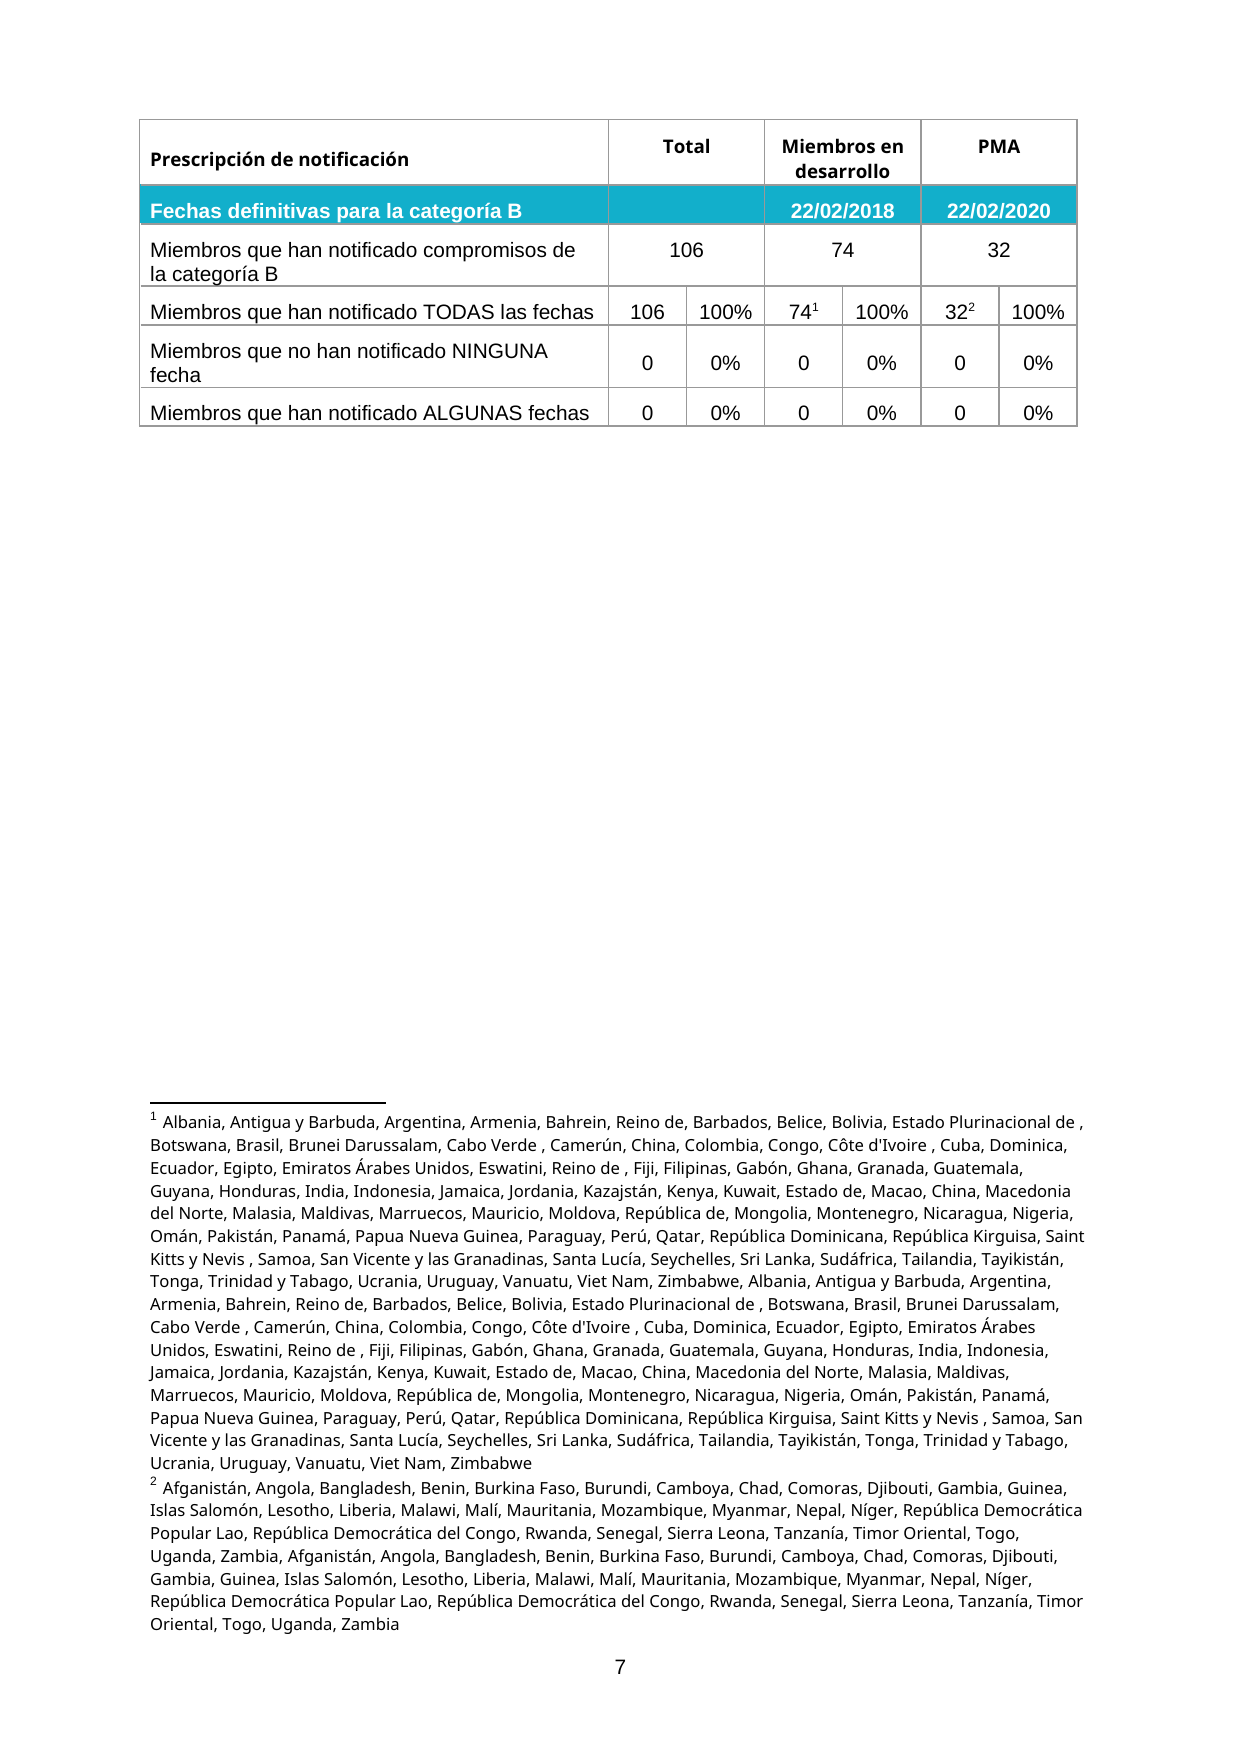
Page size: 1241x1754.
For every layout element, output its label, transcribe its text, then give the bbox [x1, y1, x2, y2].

table_cell Miembros que no han notificado NINGUNA fecha [140, 325, 608, 386]
table_cell 0% [843, 326, 920, 386]
table_cell 100% [843, 287, 920, 324]
table_cell Miembros que han notificado ALGUNAS fechas [140, 388, 608, 425]
table_cell 0 [765, 388, 842, 425]
table_cell 0% [1000, 388, 1076, 425]
table_cell 0% [1000, 326, 1076, 386]
table_cell 0 [922, 388, 998, 425]
table_cell Miembros que han notificado compromisos de la categoría B [140, 224, 608, 285]
table_cell 22/02/2018 [765, 186, 920, 223]
table_cell 0 [609, 388, 686, 425]
table_cell 74 [765, 287, 842, 324]
table_header PMA [922, 120, 1076, 184]
table_cell 22/02/2020 [922, 186, 1076, 223]
table_cell 32 [922, 225, 1076, 285]
table_header Miembros en desarrollo [765, 120, 920, 184]
table_cell Fechas definitivas para la categoría B [140, 185, 608, 223]
table_cell Miembros que han notificado TODAS las fechas [140, 286, 608, 324]
table_cell 0 [922, 326, 998, 386]
table_cell 100% [687, 287, 764, 324]
table_cell 0 [609, 326, 686, 386]
table_cell 106 [609, 287, 686, 324]
table_cell 0% [687, 326, 764, 386]
table_header Total [609, 120, 764, 184]
table_cell 100% [1000, 287, 1076, 324]
table_cell 0% [843, 388, 920, 425]
table_cell 0% [687, 388, 764, 425]
table_cell 74 [765, 225, 920, 285]
table_cell 0 [765, 326, 842, 386]
table_cell [609, 186, 764, 223]
table_header Prescripción de notificación [140, 120, 608, 184]
table_cell 32 [922, 287, 998, 324]
table_cell 106 [609, 225, 764, 285]
